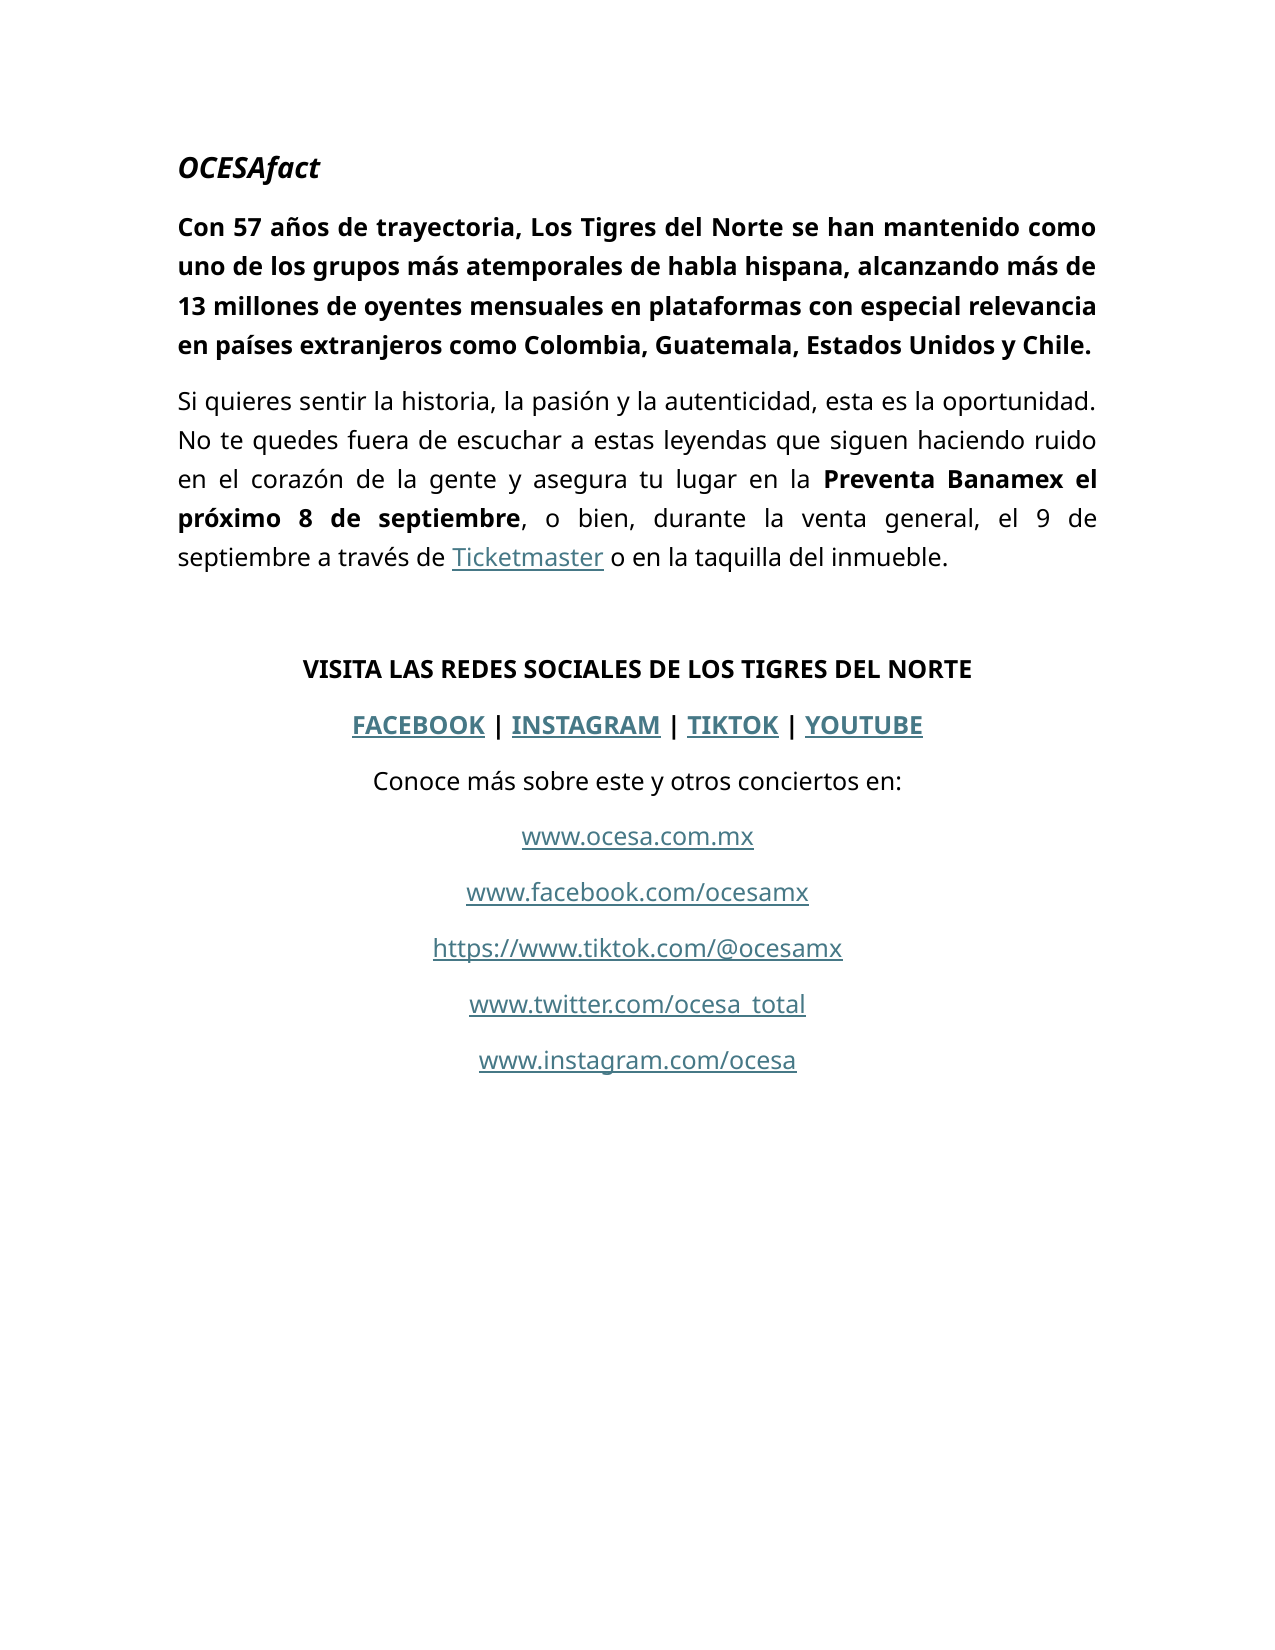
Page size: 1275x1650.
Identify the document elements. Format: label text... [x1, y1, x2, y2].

text www.twitter.com/ocesa_total [177, 987, 1098, 1021]
text Si quieres sentir la historia, la pasión y la autenticidad, esta es la oportunidad. No te quedes fuera de escuchar a estas leyendas que siguen haciendo ruido en el corazón de la gente y asegura tu lugar en la Preventa Banamex el próximo 8 de septiembre, o bien, durante la venta general, el 9 de septiembre a través de Ticketmaster o en la taquilla del inmueble. [177, 383, 1098, 574]
text OCESAfact [177, 148, 1098, 187]
text www.facebook.com/ocesamx [177, 875, 1098, 909]
text FACEBOOK | INSTAGRAM | TIKTOK | YOUTUBE [177, 707, 1098, 741]
text VISITA LAS REDES SOCIALES DE LOS TIGRES DEL NORTE [177, 652, 1098, 686]
text www.ocesa.com.mx [177, 819, 1098, 853]
text https://www.tiktok.com/@ocesamx [177, 931, 1098, 965]
text Con 57 años de trayectoria, Los Tigres del Norte se han mantenido como uno de los grupos más atemporales de habla hispana, alcanzando más de 13 millones de oyentes mensuales en plataformas con especial relevancia en países extranjeros como Colombia, Guatemala, Estados Unidos y Chile. [177, 210, 1098, 361]
text Conoce más sobre este y otros conciertos en: [177, 763, 1098, 797]
text www.instagram.com/ocesa [177, 1042, 1098, 1076]
